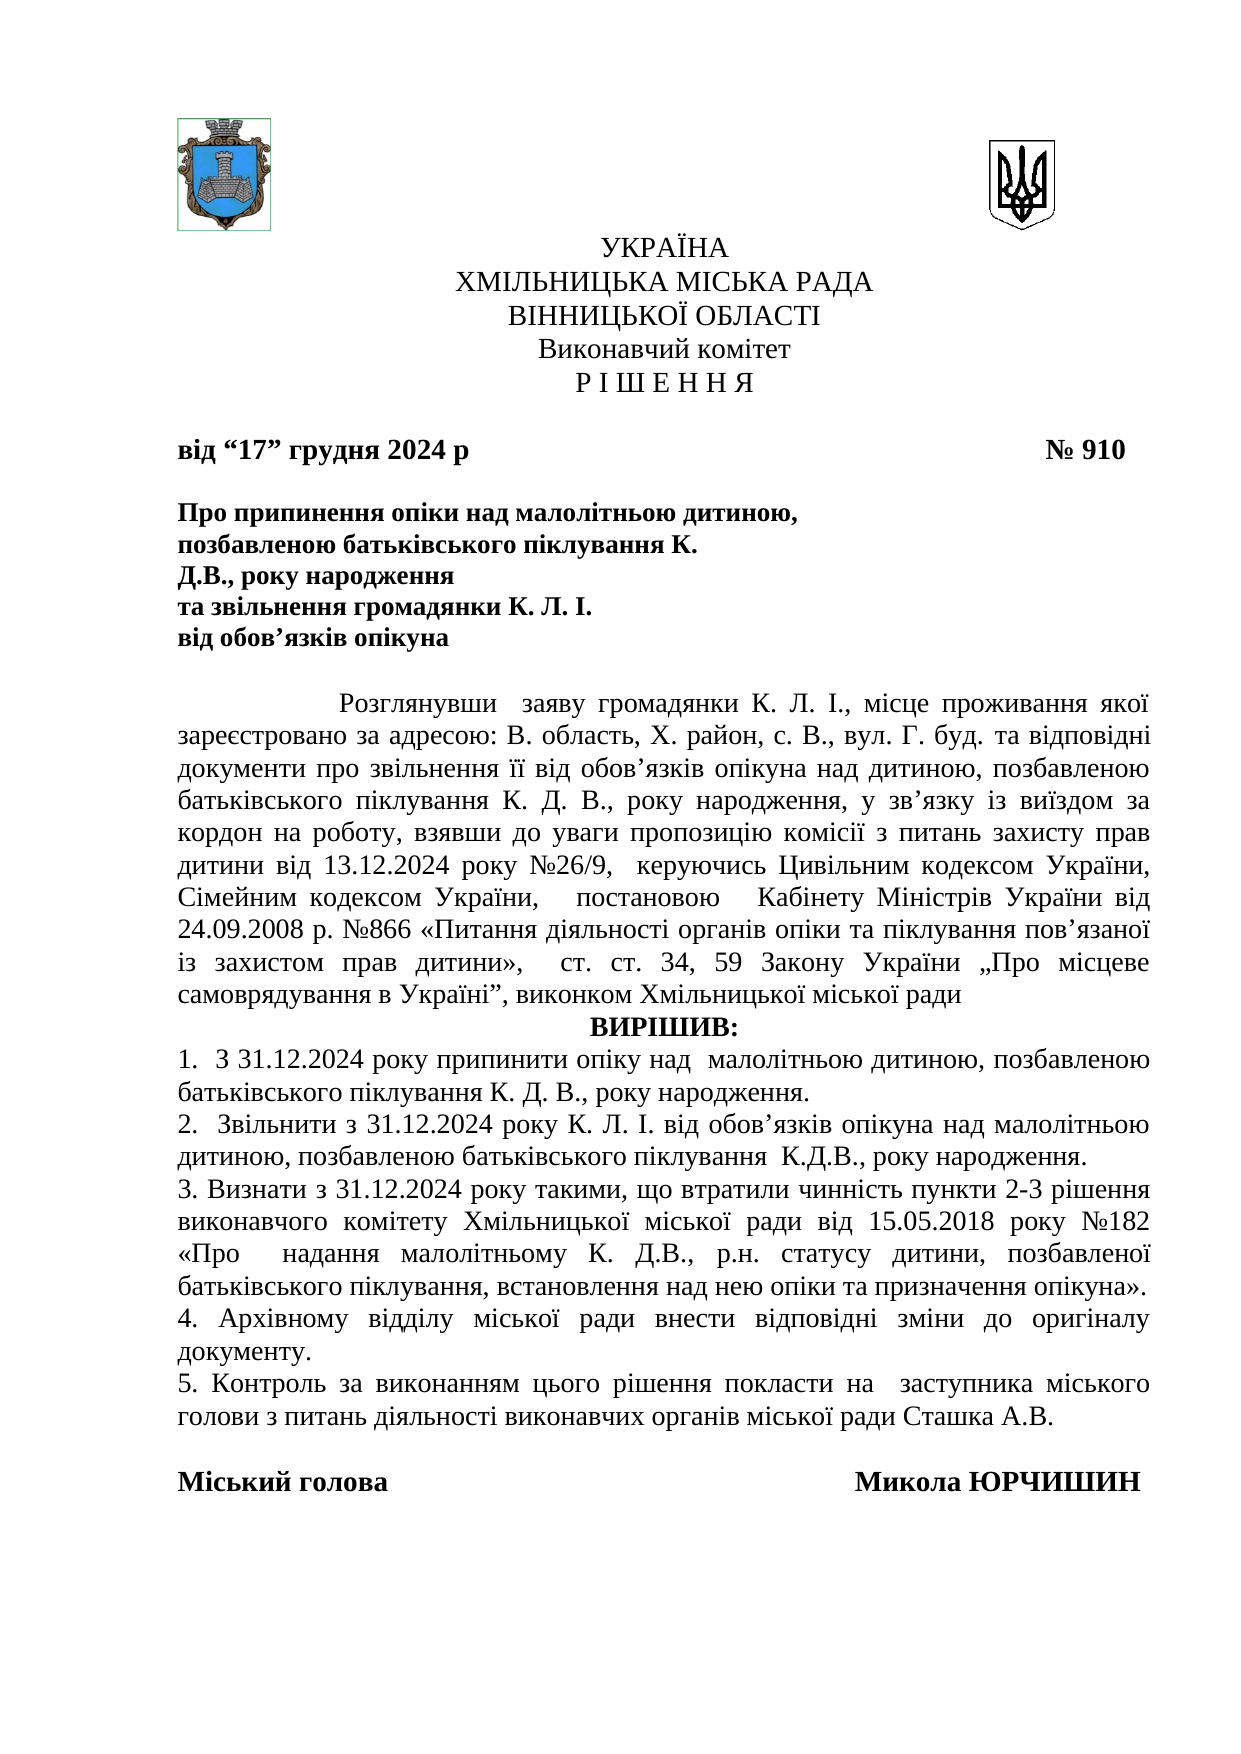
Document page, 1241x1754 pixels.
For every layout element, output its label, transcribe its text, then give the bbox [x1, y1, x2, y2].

text 4. Архівному відділу міської ради внести відповідні зміни до оригіналу документу. [177, 1301, 1152, 1366]
text 3. Визнати з 31.12.2024 року такими, що втратили чинність пункти 2-3 рішення виконавчого комітету Хмільницької міської ради від 15.05.2018 року №182 «Про надання малолітньому К. Д.В., р.н. статусу дитини, позбавленої батьківського піклування, встановлення над нею опіки та призначення опікуна». [177, 1172, 1152, 1301]
text Виконавчий комітет [177, 331, 1152, 365]
text УКРАЇНА [177, 231, 1152, 264]
text 1. З 31.12.2024 року припинити опіку над малолітньою дитиною, позбавленою батьківського піклування К. Д. В., року народження. [177, 1042, 1152, 1107]
text Р І Ш Е Н Н Я [177, 365, 1152, 398]
text Д.В., року народження [177, 559, 1152, 590]
text Про припинення опіки над малолітньою дитиною, [177, 497, 1152, 528]
text Розглянувши заяву громадянки К. Л. І., місце проживання якої зареєстровано за адресою: В. область, Х. район, с. В., вул. Г. буд. та відповідні документи про звільнення її від обов’язків опікуна над дитиною, позбавленою батьківського піклування К. Д. В., року народження, у зв’язку із виїздом за кордон на роботу, взявши до уваги пропозицію комісії з питань захисту прав дитини від 13.12.2024 року №26/9, керуючись Цивільним кодексом України, Сімейним кодексом України, постановою Кабінету Міністрів України від 24.09.2008 р. №866 «Питання діяльності органів опіки та піклування пов’язаної із захистом прав дитини», ст. ст. 34, 59 Закону України „Про місцеве самоврядування в Україні”, виконком Хмільницької міської ради [177, 686, 1152, 1010]
text ВІННИЦЬКОЇ ОБЛАСТІ [177, 298, 1152, 331]
text від “17” грудня 2024 р № 910 [177, 432, 1152, 465]
text 5. Контроль за виконанням цього рішення покласти на заступника міського голови з питань діяльності виконавчих органів міської ради Сташка А.В. [177, 1366, 1152, 1431]
text ХМІЛЬНИЦЬКА МІСЬКА РАДА [177, 264, 1152, 298]
text 2. Звільнити з 31.12.2024 року К. Л. І. від обов’язків опікуна над малолітньою дитиною, позбавленою батьківського піклування К.Д.В., року народження. [177, 1107, 1152, 1172]
text ВИРІШИВ: [177, 1010, 1152, 1042]
text та звільнення громадянки К. Л. І. [177, 590, 1152, 621]
picture [988, 140, 1056, 231]
text від обов’язків опікуна [177, 621, 1152, 652]
picture [177, 118, 271, 231]
text позбавленою батьківського піклування К. [177, 528, 1152, 559]
text Міський голова Микола ЮРЧИШИН [177, 1464, 1152, 1498]
